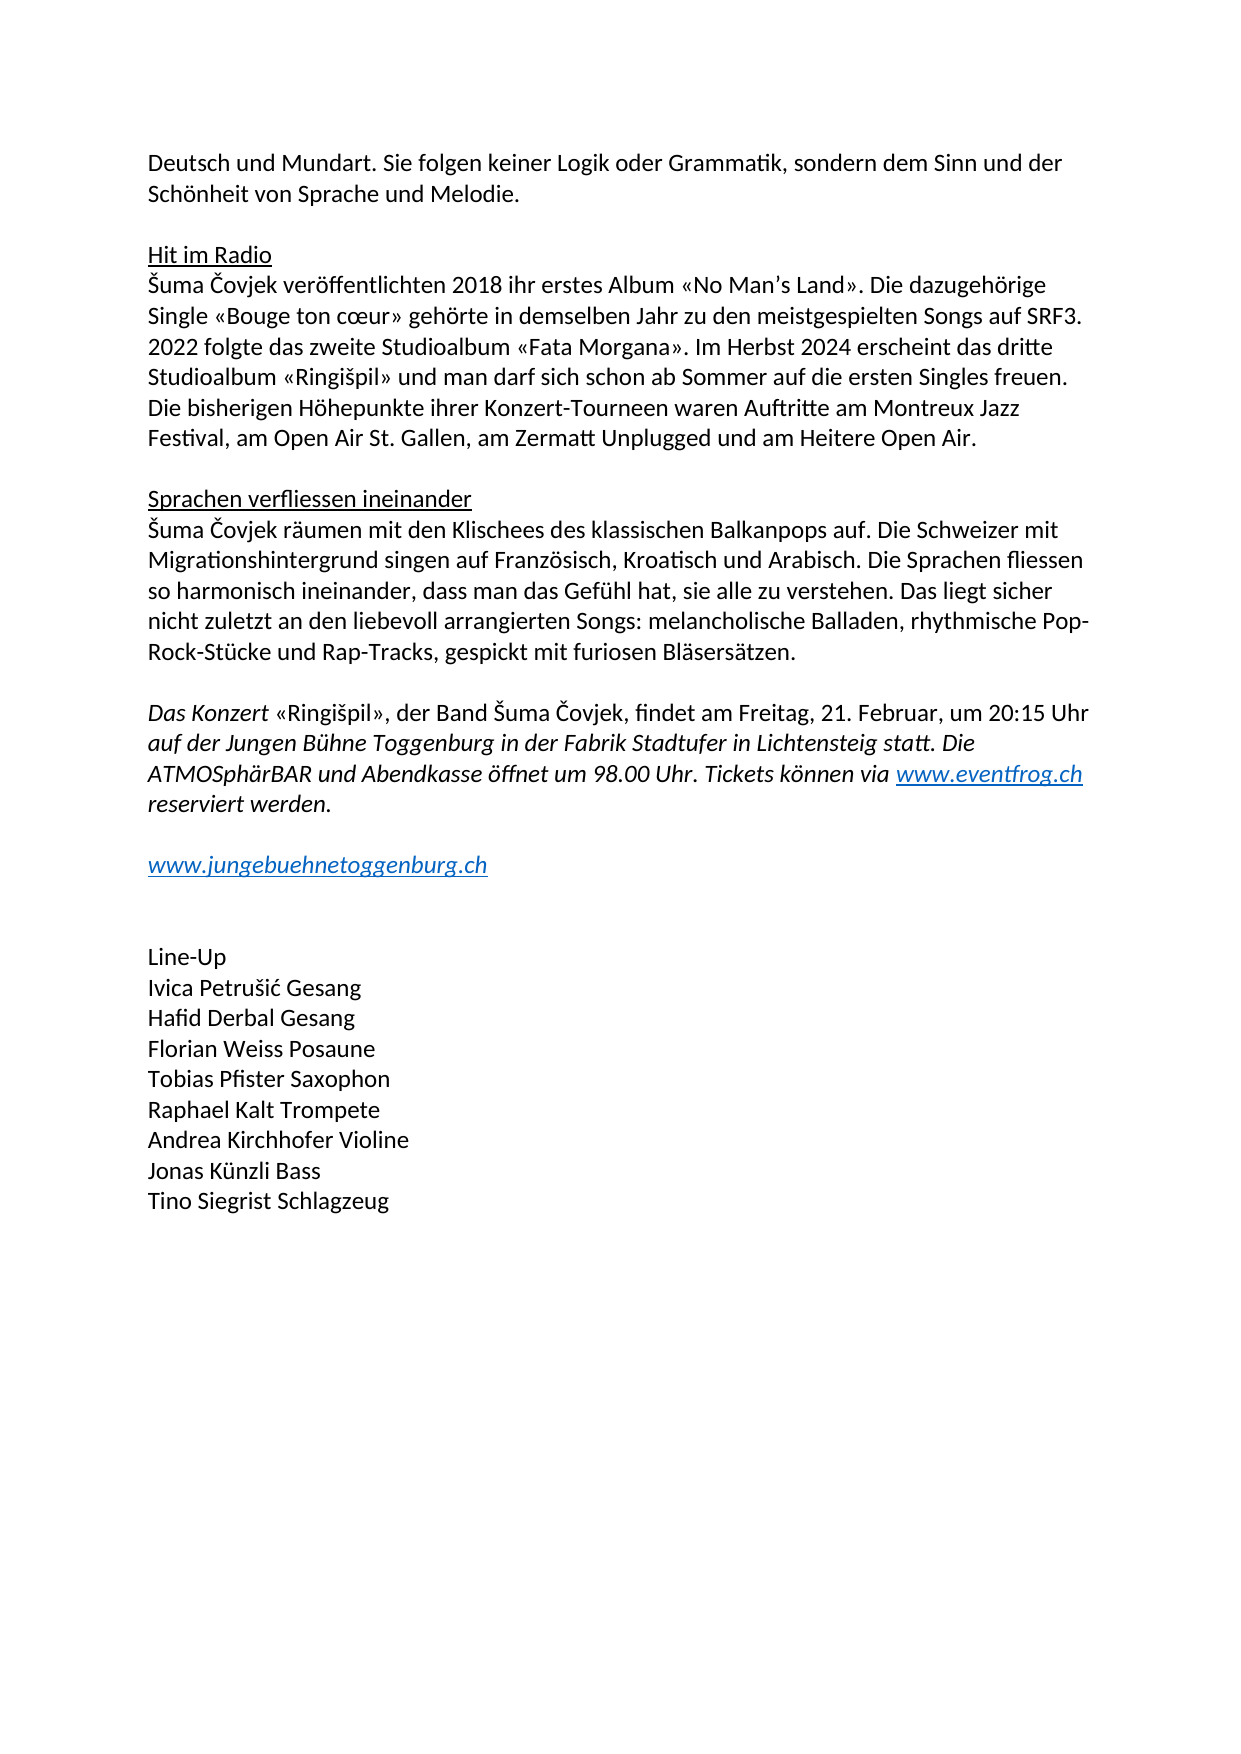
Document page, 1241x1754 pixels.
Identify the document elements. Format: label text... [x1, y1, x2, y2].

text Šuma Čovjek veröffentlichten 2018 ihr erstes Album «No Man’s Land». Die dazugehörige Single «Bouge ton cœur» gehörte in demselben Jahr zu den meistgespielten Songs auf SRF3. 2022 folgte das zweite Studioalbum «Fata Morgana». Im Herbst 2024 erscheint das dritte Studioalbum «Ringišpil» und man darf sich schon ab Sommer auf die ersten Singles freuen. Die bisherigen Höhepunkte ihrer Konzert-Tourneen waren Auftritte am Montreux Jazz Festival, am Open Air St. Gallen, am Zermatt Unplugged und am Heitere Open Air. [148, 270, 1093, 453]
text Raphael Kalt Trompete [148, 1094, 1093, 1124]
text Florian Weiss Posaune [148, 1033, 1093, 1063]
text Šuma Čovjek räumen mit den Klischees des klassischen Balkanpops auf. Die Schweizer mit Migrationshintergrund singen auf Französisch, Kroatisch und Arabisch. Die Sprachen fliessen so harmonisch ineinander, dass man das Gefühl hat, sie alle zu verstehen. Das liegt sicher nicht zuletzt an den liebevoll arrangierten Songs: melancholische Balladen, rhythmische Pop-Rock-Stücke und Rap-Tracks, gespickt mit furiosen Bläsersätzen. [148, 514, 1093, 666]
text Ivica Petrušić Gesang [148, 972, 1093, 1002]
text Sprachen verfliessen ineinander [148, 483, 1093, 514]
text Andrea Kirchhofer Violine [148, 1124, 1093, 1155]
text auf der Jungen Bühne Toggenburg in der Fabrik Stadtufer in Lichtensteig statt. Die ATMOSphärBAR und Abendkasse öffnet um 98.00 Uhr. Tickets können via www.eventfrog.ch reserviert werden. [148, 727, 1093, 819]
text Tobias Pfister Saxophon [148, 1063, 1093, 1094]
text www.jungebuehnetoggenburg.ch [148, 849, 1093, 880]
text Deutsch und Mundart. Sie folgen keiner Logik oder Grammatik, sondern dem Sinn und der Schönheit von Sprache und Melodie. [148, 148, 1093, 209]
text Hit im Radio [148, 239, 1093, 270]
text Hafid Derbal Gesang [148, 1002, 1093, 1033]
text Das Konzert «Ringišpil», der Band Šuma Čovjek, findet am Freitag, 21. Februar, um 20:15 Uhr [148, 697, 1093, 727]
text Tino Siegrist Schlagzeug [148, 1185, 1093, 1216]
text Line-Up [148, 941, 1093, 972]
text Jonas Künzli Bass [148, 1155, 1093, 1185]
